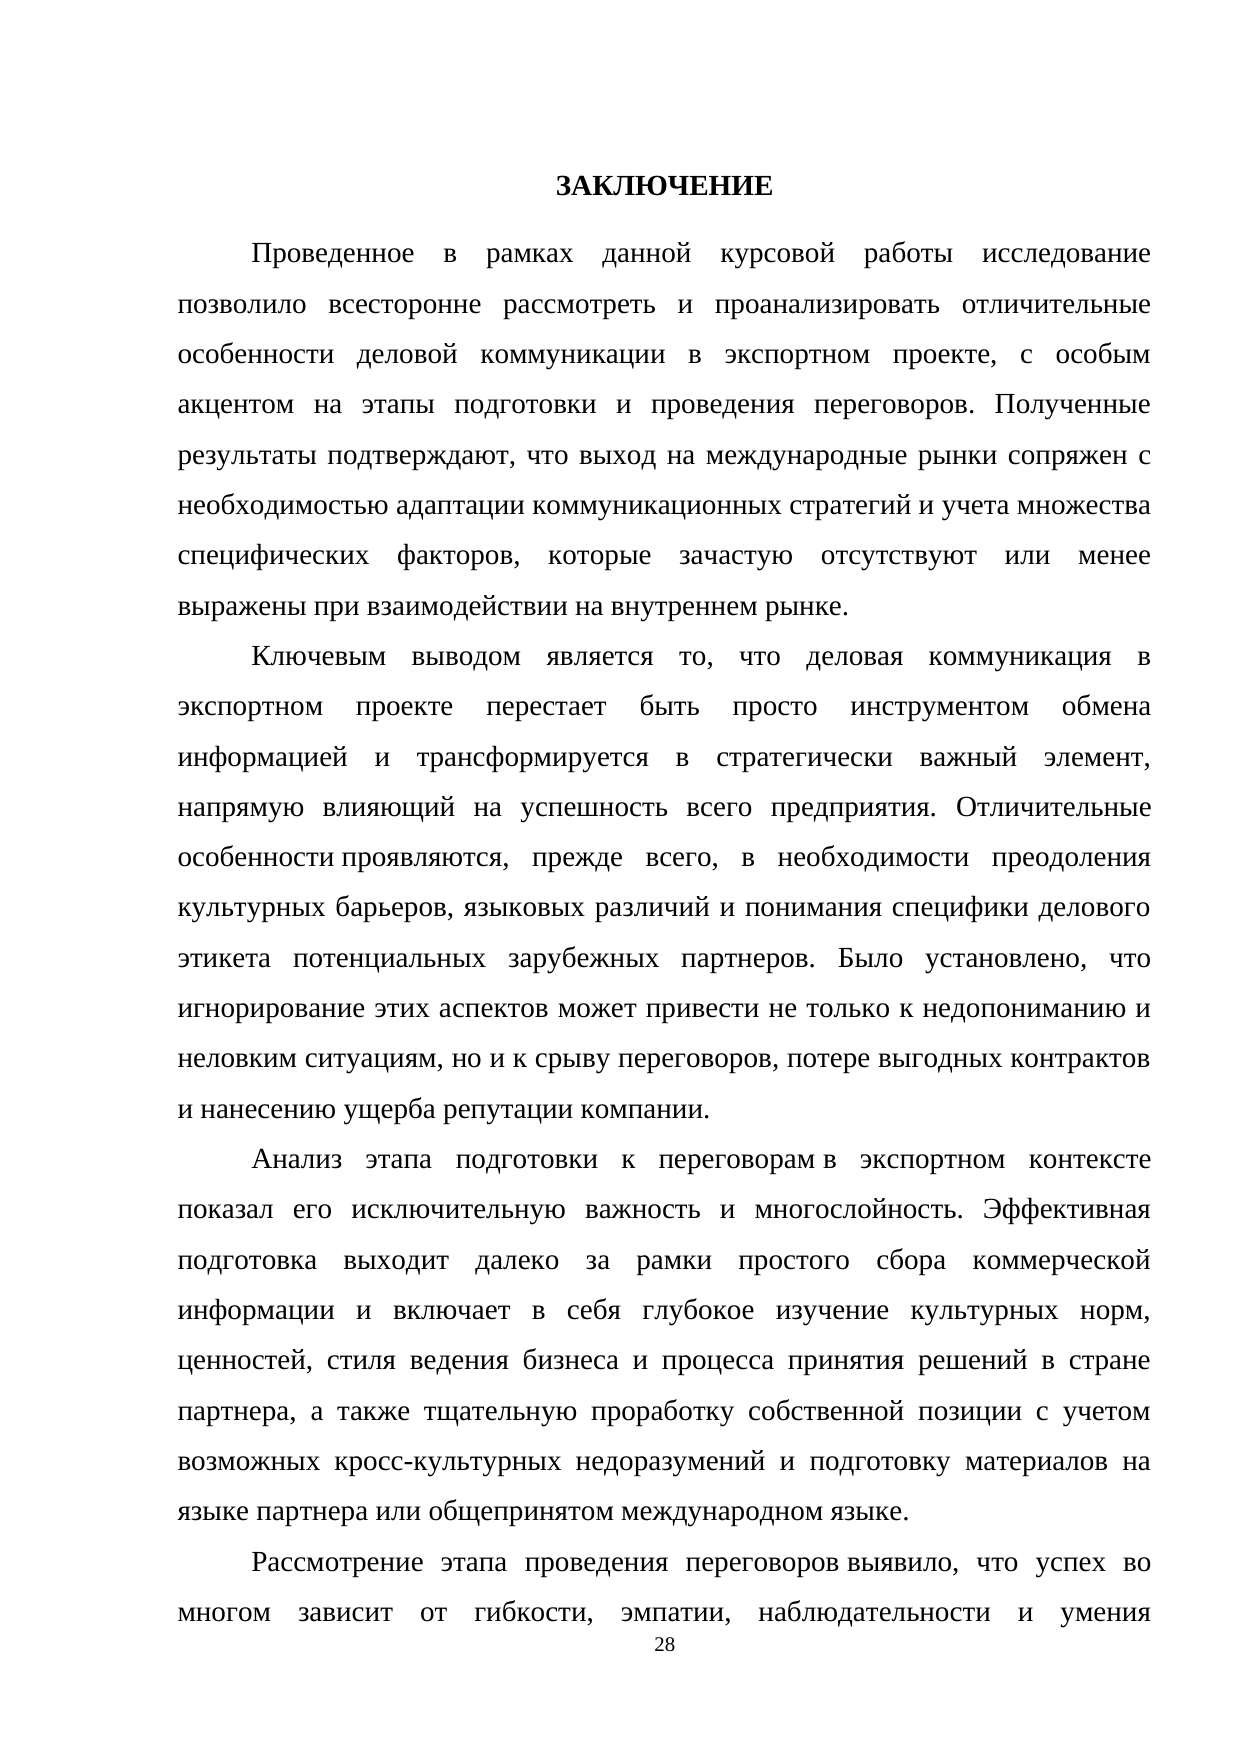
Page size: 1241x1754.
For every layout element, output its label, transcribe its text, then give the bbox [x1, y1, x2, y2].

text Анализ этапа подготовки к переговорам в экспортном контексте показал его исключительную важность и многослойность. Эффективная подготовка выходит далеко за рамки простого сбора коммерческой информации и включает в себя глубокое изучение культурных норм, ценностей, стиля ведения бизнеса и процесса принятия решений в стране партнера, а также тщательную проработку собственной позиции с учетом возможных кросс-культурных недоразумений и подготовку материалов на языке партнера или общепринятом международном языке. [177, 1141, 1152, 1527]
text Ключевым выводом является то, что деловая коммуникация в экспортном проекте перестает быть просто инструментом обмена информацией и трансформируется в стратегически важный элемент, напрямую влияющий на успешность всего предприятия. Отличительные особенности проявляются, прежде всего, в необходимости преодоления культурных барьеров, языковых различий и понимания специфики делового этикета потенциальных зарубежных партнеров. Было установлено, что игнорирование этих аспектов может привести не только к недопониманию и неловким ситуациям, но и к срыву переговоров, потере выгодных контрактов и нанесению ущерба репутации компании. [177, 638, 1152, 1124]
text ЗАКЛЮЧЕНИЕ [177, 168, 1152, 202]
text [177, 1544, 1152, 1627]
text Проведенное в рамках данной курсовой работы исследование позволило всесторонне рассмотреть и проанализировать отличительные особенности деловой коммуникации в экспортном проекте, с особым акцентом на этапы подготовки и проведения переговоров. Полученные результаты подтверждают, что выход на международные рынки сопряжен с необходимостью адаптации коммуникационных стратегий и учета множества специфических факторов, которые зачастую отсутствуют или менее выражены при взаимодействии на внутреннем рынке. [177, 236, 1152, 621]
